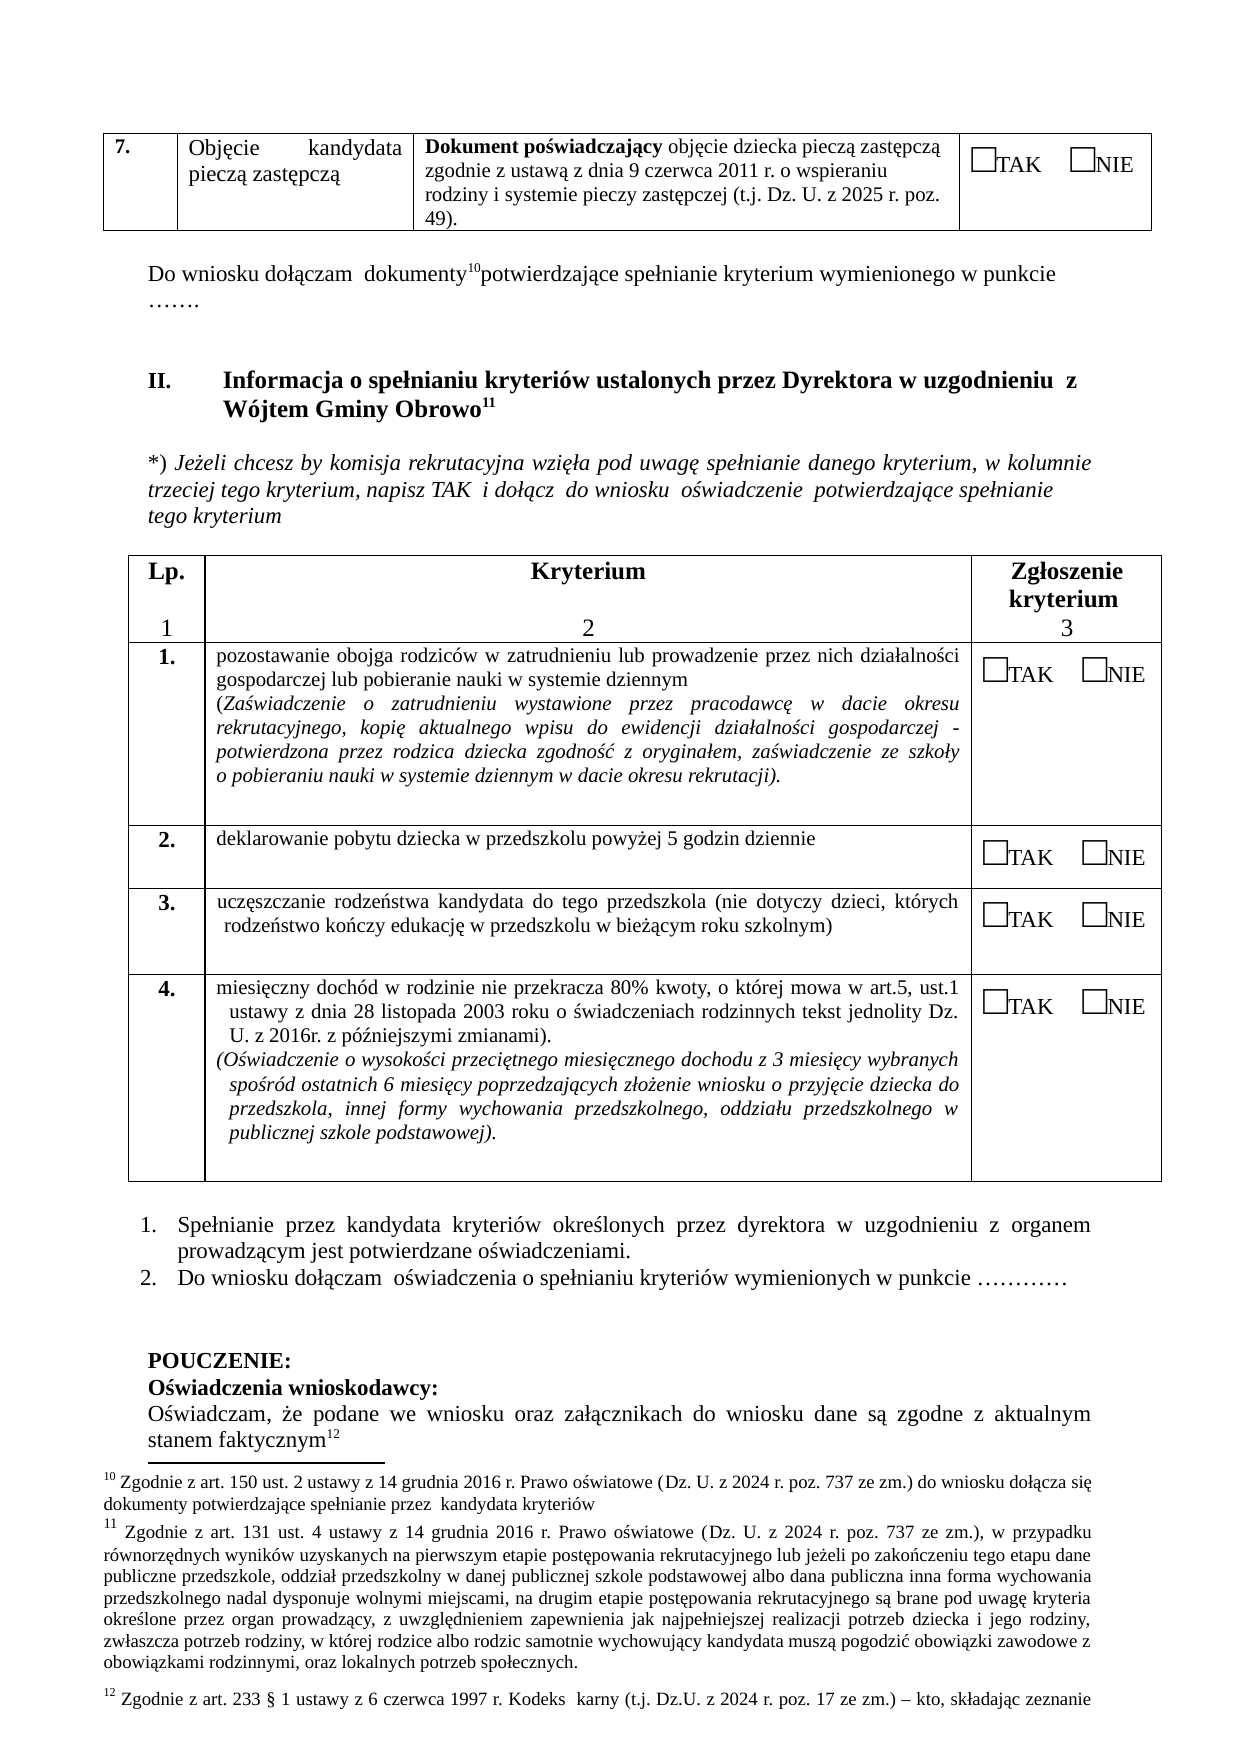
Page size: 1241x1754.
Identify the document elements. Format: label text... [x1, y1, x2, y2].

table_header Kryterium 2 [206, 556, 971, 642]
text POUCZENIE: [148, 1347, 1093, 1374]
table_cell 4. [129, 975, 204, 1181]
table_cell pozostawanie obojga rodziców w zatrudnieniu lub prowadzenie przez nich działalności gospodarczej lub pobieranie nauki w systemie dziennym (Zaświadczenie o zatrudnieniu wystawione przez pracodawcę w dacie okresu rekrutacyjnego, kopię aktualnego wpisu do ewidencji działalności gospodarczej - potwierdzona przez rodzica dziecka zgodność z oryginałem, zaświadczenie ze szkoły o pobieraniu nauki w systemie dziennym w dacie okresu rekrutacji). [206, 643, 971, 825]
table_cell 7. [104, 134, 177, 230]
table_cell miesięczny dochód w rodzinie nie przekracza 80% kwoty, o której mowa w art.5, ust.1 ustawy z dnia 28 listopada 2003 roku o świadczeniach rodzinnych tekst jednolity Dz. U. z 2016r. z późniejszymi zmianami). (Oświadczenie o wysokości przeciętnego miesięcznego dochodu z 3 miesięcy wybranych spośród ostatnich 6 miesięcy poprzedzających złożenie wniosku o przyjęcie dziecka do przedszkola, innej formy wychowania przedszkolnego, oddziału przedszkolnego w publicznej szkole podstawowej). [206, 975, 971, 1181]
table_cell □TAK □NIE [972, 826, 1161, 887]
text tego kryterium [148, 502, 1093, 528]
text Do wniosku dołączam dokumentypotwierdzające spełnianie kryterium wymienionego w punkcie ……. [148, 260, 1093, 313]
text *) Jeżeli chcesz by komisja rekrutacyjna wzięła pod uwagę spełnianie danego kryterium, w kolumnie trzeciej tego kryterium, napisz TAK i dołącz do wniosku oświadczenie potwierdzające spełnianie [148, 449, 1093, 502]
list Spełnianie przez kandydata kryteriów określonych przez dyrektora w uzgodnieniu z organem prowadzącym jest potwierdzane oświadczeniami. [140, 1211, 1093, 1264]
table_cell □TAK □NIE [972, 643, 1161, 825]
text Oświadczam, że podane we wniosku oraz załącznikach do wniosku dane są zgodne z aktualnym stanem faktycznym [148, 1400, 1093, 1453]
table_cell 1. [129, 643, 204, 825]
table_cell uczęszczanie rodzeństwa kandydata do tego przedszkola (nie dotyczy dzieci, których rodzeństwo kończy edukację w przedszkolu w bieżącym roku szkolnym) [206, 889, 971, 974]
table_cell 2. [129, 826, 204, 887]
list Do wniosku dołączam oświadczenia o spełnianiu kryteriów wymienionych w punkcie ………… [140, 1264, 1093, 1290]
table_cell □TAK □NIE [972, 975, 1161, 1181]
table_cell □TAK □NIE [960, 134, 1151, 230]
table_header Zgłoszenie kryterium 3 [972, 556, 1161, 642]
table_cell Objęcie kandydata pieczą zastępczą [178, 134, 413, 230]
table_cell deklarowanie pobytu dziecka w przedszkolu powyżej 5 godzin dziennie [206, 826, 971, 887]
table_cell 3. [129, 889, 204, 974]
table_header Lp. 1 [129, 556, 204, 642]
table_cell □TAK □NIE [972, 889, 1161, 974]
text Oświadczenia wnioskodawcy: [148, 1374, 1093, 1400]
list Informacja o spełnianiu kryteriów ustalonych przez Dyrektora w uzgodnieniu z Wójtem Gminy Obrowo [148, 365, 1093, 423]
table_cell Dokument poświadczający objęcie dziecka pieczą zastępczą zgodnie z ustawą z dnia 9 czerwca 2011 r. o wspieraniu rodziny i systemie pieczy zastępczej (t.j. Dz. U. z 2025 r. poz. 49). [414, 134, 959, 230]
